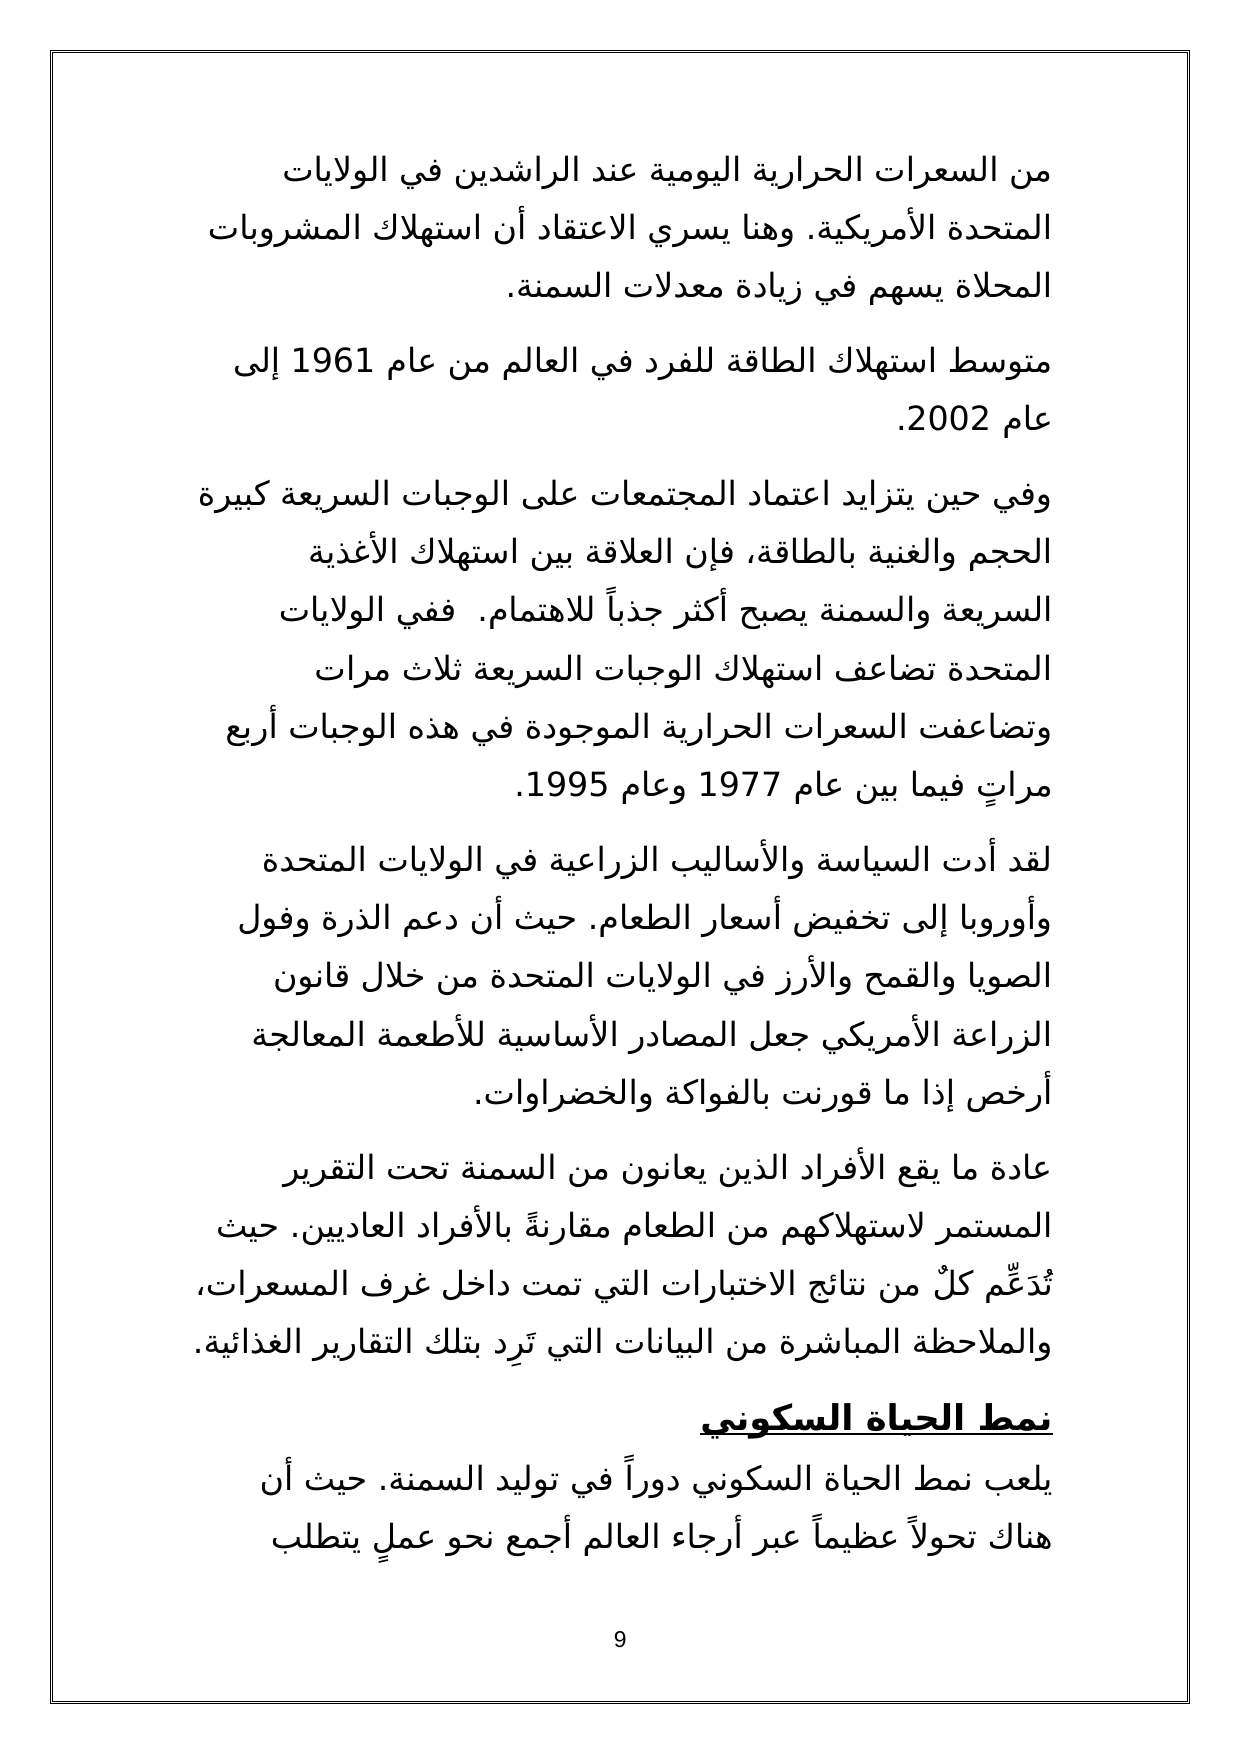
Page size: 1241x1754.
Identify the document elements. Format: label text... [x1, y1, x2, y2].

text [187, 150, 1053, 305]
text متوسط استهلاك الطاقة للفرد في العالم من عام 1961 إلى عام 2002. [187, 341, 1053, 438]
text وفي حين يتزايد اعتماد المجتمعات على الوجبات السريعة كبيرة الحجم والغنية بالطاقة، فإن العلاقة بين استهلاك الأغذية السريعة والسمنة يصبح أكثر جذباً للاهتمام. ففي الولايات المتحدة تضاعف استهلاك الوجبات السريعة ثلاث مرات وتضاعفت السعرات الحرارية الموجودة في هذه الوجبات أربع مراتٍ فيما بين عام 1977 وعام 1995. [187, 474, 1053, 804]
text عادة ما يقع الأفراد الذين يعانون من السمنة تحت التقرير المستمر لاستهلاكهم من الطعام مقارنةً بالأفراد العاديين. حيث تُدَعِّم كلٌ من نتائج الاختبارات التي تمت داخل غرف المسعرات، والملاحظة المباشرة من البيانات التي تَرِد بتلك التقارير الغذائية. [187, 1148, 1053, 1362]
text نمط الحياة السكوني [187, 1398, 1053, 1439]
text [187, 1459, 1053, 1556]
text لقد أدت السياسة والأساليب الزراعية في الولايات المتحدة وأوروبا إلى تخفيض أسعار الطعام. حيث أن دعم الذرة وفول الصويا والقمح والأرز في الولايات المتحدة من خلال قانون الزراعة الأمريكي جعل المصادر الأساسية للأطعمة المعالجة أرخص إذا ما قورنت بالفواكة والخضراوات. [187, 841, 1053, 1112]
